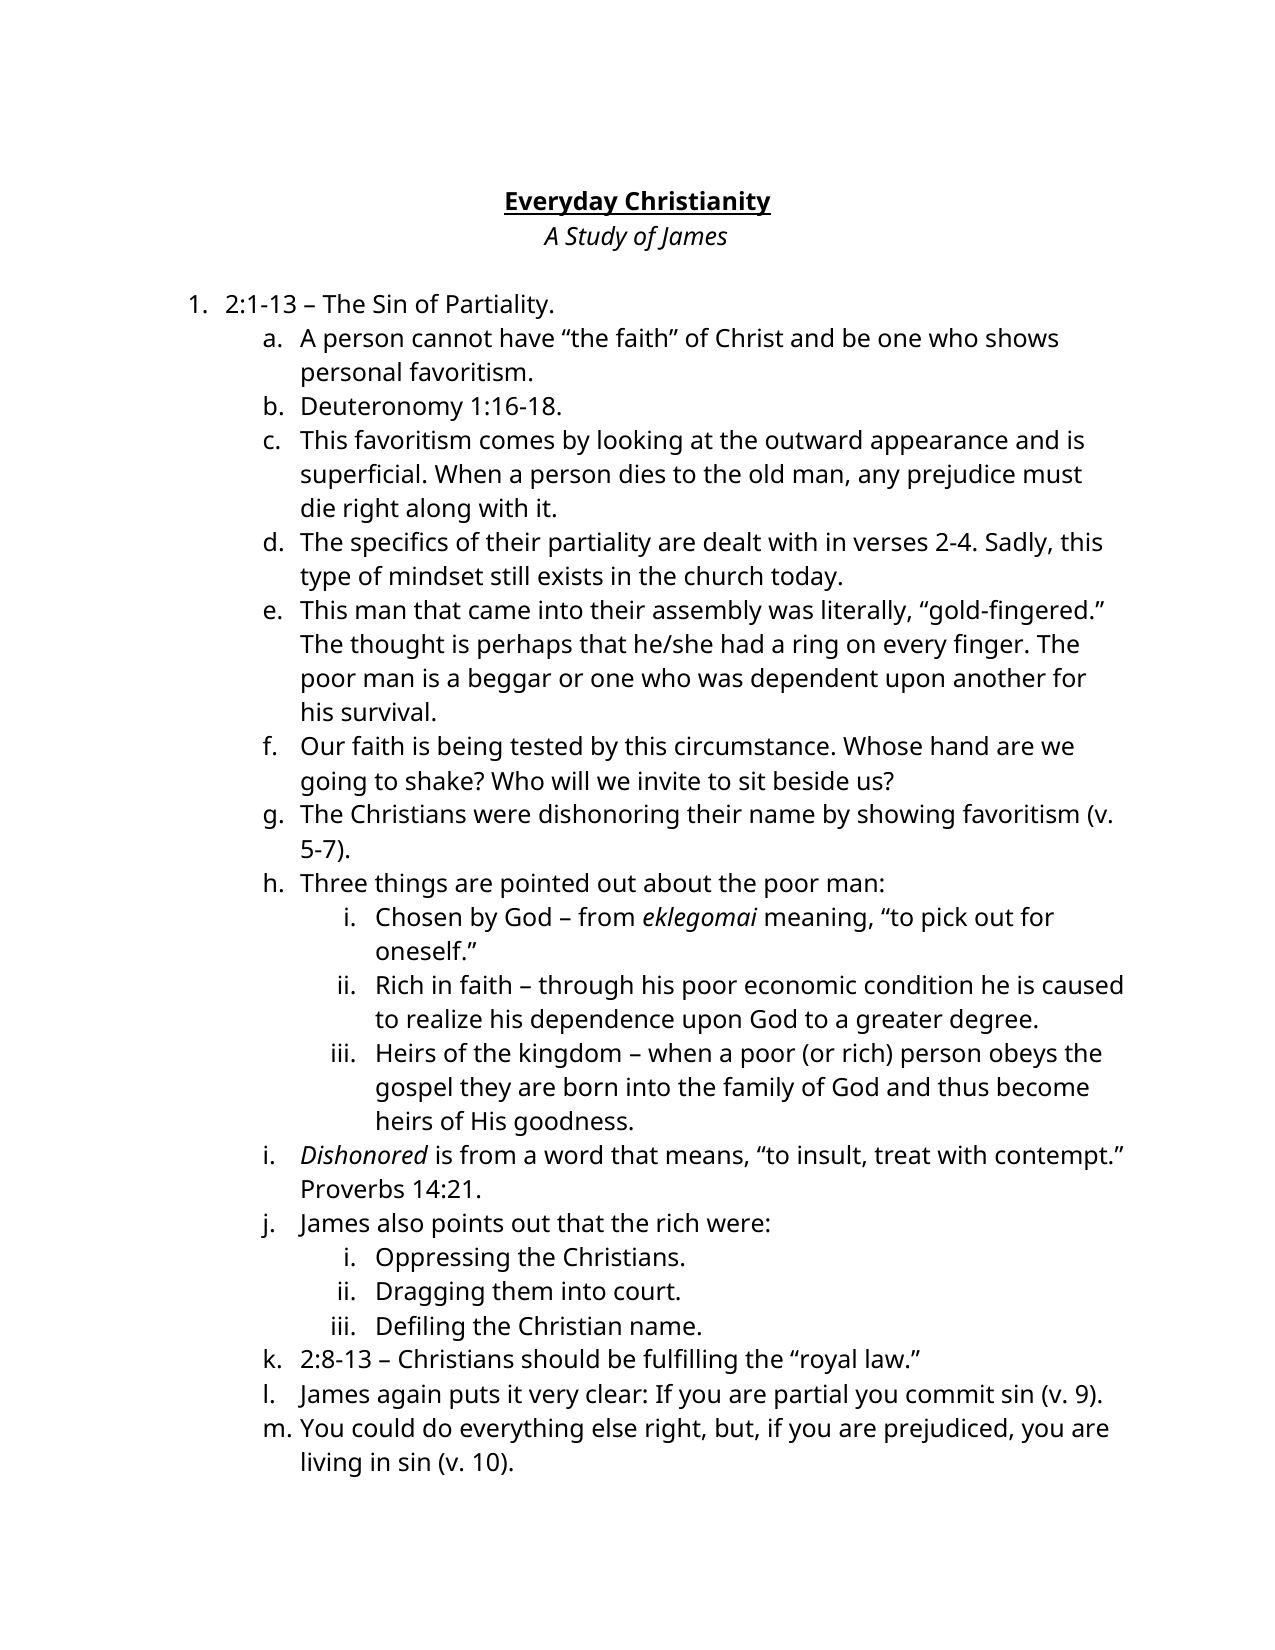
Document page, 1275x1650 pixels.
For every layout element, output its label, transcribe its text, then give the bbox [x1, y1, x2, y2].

list James again puts it very clear: If you are partial you commit sin (v. 9). [262, 1376, 1125, 1410]
list Three things are pointed out about the poor man: [262, 865, 1125, 899]
list The specifics of their partiality are dealt with in verses 2-4. Sadly, this type of mindset still exists in the church today. [262, 525, 1125, 593]
list Deuteronomy 1:16-18. [262, 388, 1125, 422]
list 2:1-13 – The Sin of Partiality. [187, 286, 1125, 320]
list Defiling the Christian name. [356, 1308, 1125, 1342]
text Everyday Christianity [150, 184, 1125, 218]
list Chosen by God – from eklegomai meaning, “to pick out for oneself.” [356, 899, 1125, 967]
list Dishonored is from a word that means, “to insult, treat with contempt.” Proverbs 14:21. [262, 1138, 1125, 1206]
list James also points out that the rich were: [262, 1206, 1125, 1240]
list Rich in faith – through his poor economic condition he is caused to realize his dependence upon God to a greater degree. [356, 967, 1125, 1036]
list Dragging them into court. [356, 1274, 1125, 1308]
list 2:8-13 – Christians should be fulfilling the “royal law.” [262, 1342, 1125, 1376]
list Heirs of the kingdom – when a poor (or rich) person obeys the gospel they are born into the family of God and thus become heirs of His goodness. [356, 1036, 1125, 1138]
list Oppressing the Christians. [356, 1240, 1125, 1274]
list This man that came into their assembly was literally, “gold-fingered.” The thought is perhaps that he/she had a ring on every finger. The poor man is a beggar or one who was dependent upon another for his survival. [262, 593, 1125, 729]
list Our faith is being tested by this circumstance. Whose hand are we going to shake? Who will we invite to sit beside us? [262, 729, 1125, 797]
list The Christians were dishonoring their name by showing favoritism (v. 5-7). [262, 797, 1125, 865]
text A Study of James [150, 218, 1125, 252]
list You could do everything else right, but, if you are prejudiced, you are living in sin (v. 10). [262, 1410, 1125, 1478]
list This favoritism comes by looking at the outward appearance and is superficial. When a person dies to the old man, any prejudice must die right along with it. [262, 422, 1125, 525]
list A person cannot have “the faith” of Christ and be one who shows personal favoritism. [262, 320, 1125, 388]
